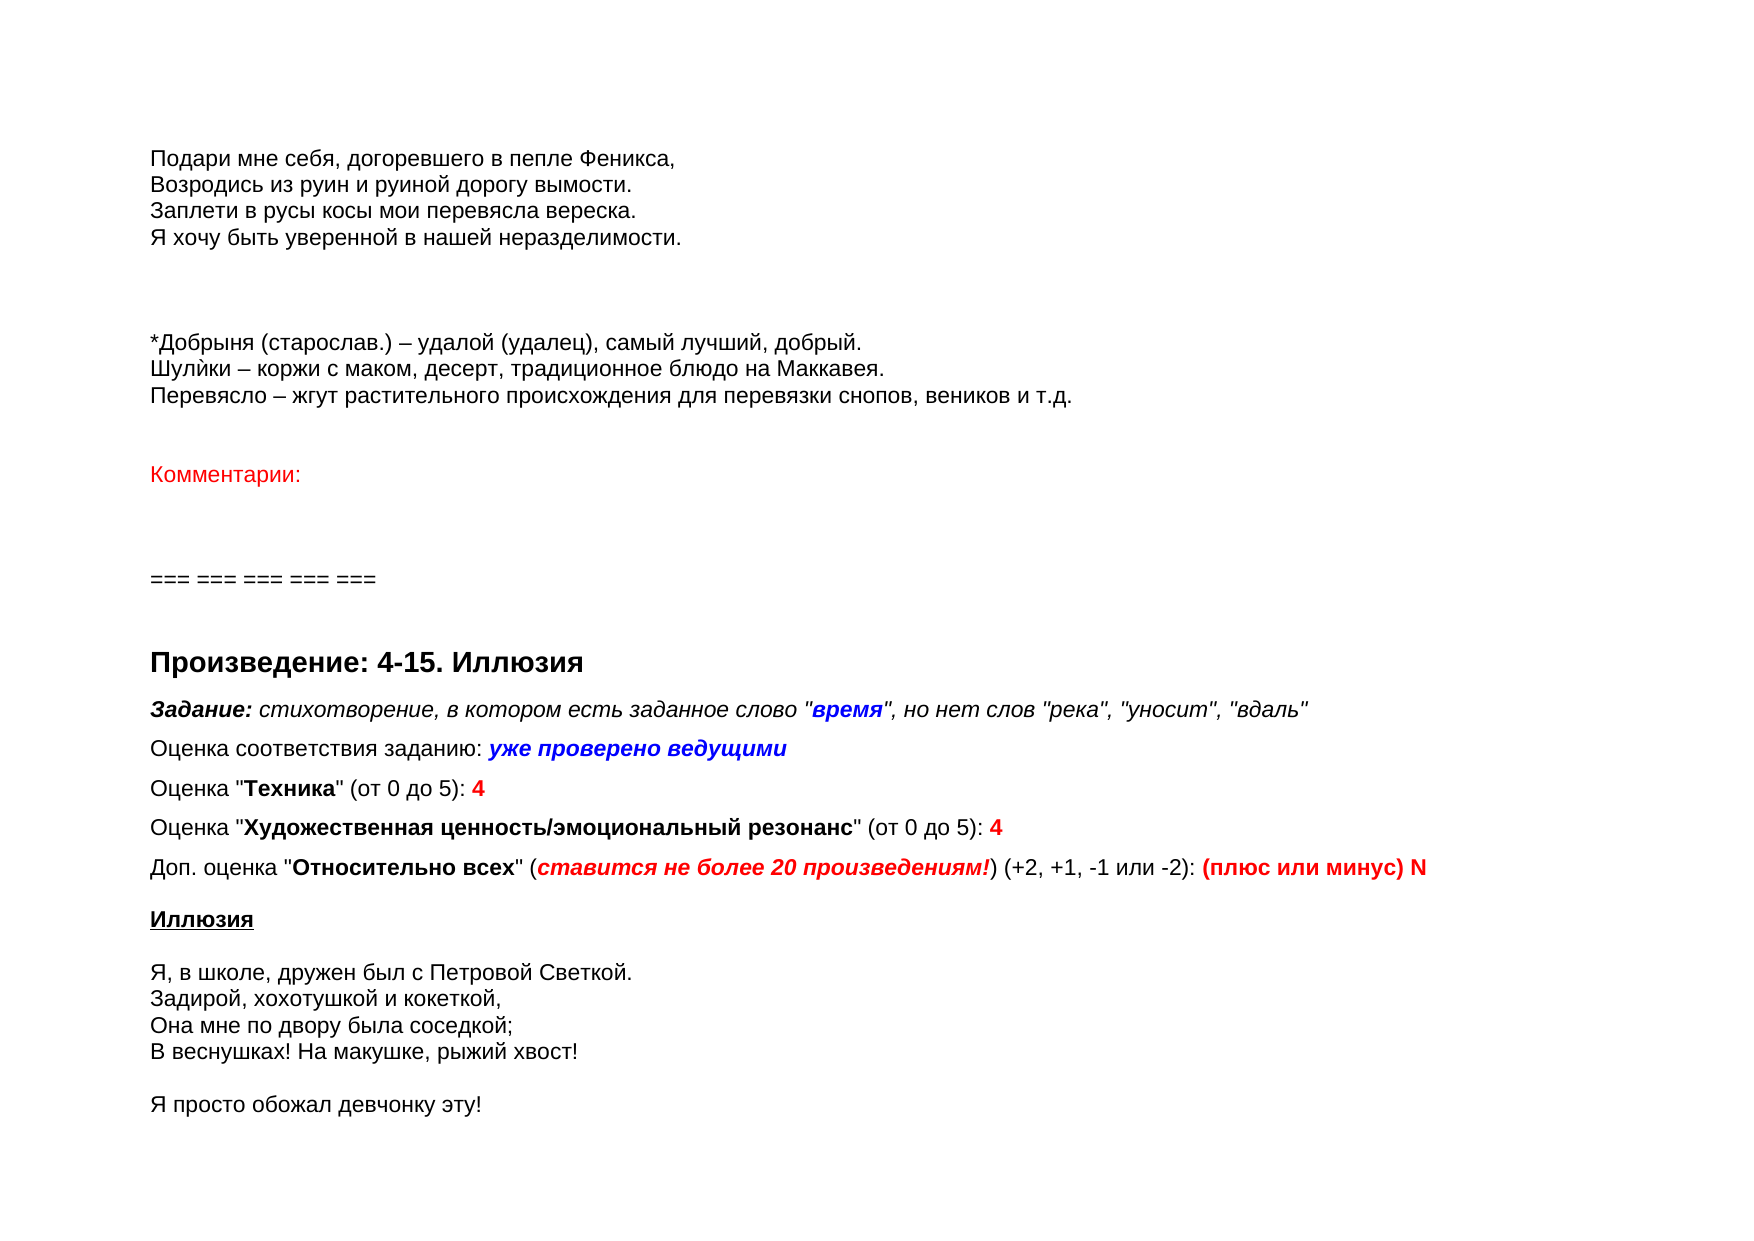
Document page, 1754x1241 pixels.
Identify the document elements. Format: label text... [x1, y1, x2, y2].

text Заплети в русы косы мои перевясла вереска. [150, 197, 1604, 223]
text В веснушках! На макушке, рыжий хвост! [150, 1038, 1604, 1064]
text Возродись из руин и руиной дорогу вымости. [150, 171, 1604, 197]
text Иллюзия [150, 906, 1604, 932]
text Оценка "Техника" (от 0 до 5): 4 [150, 774, 1604, 801]
text Перевясло – жгут растительного происхождения для перевязки снопов, веников и т.д. [150, 382, 1604, 408]
text *Добрыня (старослав.) – удалой (удалец), самый лучший, добрый. [150, 329, 1604, 355]
text Оценка "Художественная ценность/эмоциональный резонанс" (от 0 до 5): 4 [150, 814, 1604, 840]
text Задирой, хохотушкой и кокеткой, [150, 985, 1604, 1012]
text Я хочу быть уверенной в нашей неразделимости. [150, 223, 1604, 250]
text Я, в школе, дружен был с Петровой Светкой. [150, 959, 1604, 985]
text Я просто обожал девчонку эту! [150, 1091, 1604, 1117]
text Доп. оценка "Относительно всех" (ставится не более 20 произведениям!) (+2, +1, -1 или -2): (плюс или минус) N [150, 853, 1604, 880]
text Задание: стихотворение, в котором есть заданное слово "время", но нет слов "река", "уносит", "вдаль" [150, 696, 1604, 722]
text Оценка соответствия заданию: уже проверено ведущими [150, 735, 1604, 761]
text Комментарии: [150, 461, 1604, 487]
text === === === === === [150, 566, 1604, 592]
text Она мне по двору была соседкой; [150, 1012, 1604, 1038]
text Произведение: 4-15. Иллюзия [150, 645, 1604, 679]
text Подари мне себя, догоревшего в пепле Феникса, [150, 144, 1604, 171]
text Шулѝки – коржи с маком, десерт, традиционное блюдо на Маккавея. [150, 355, 1604, 382]
